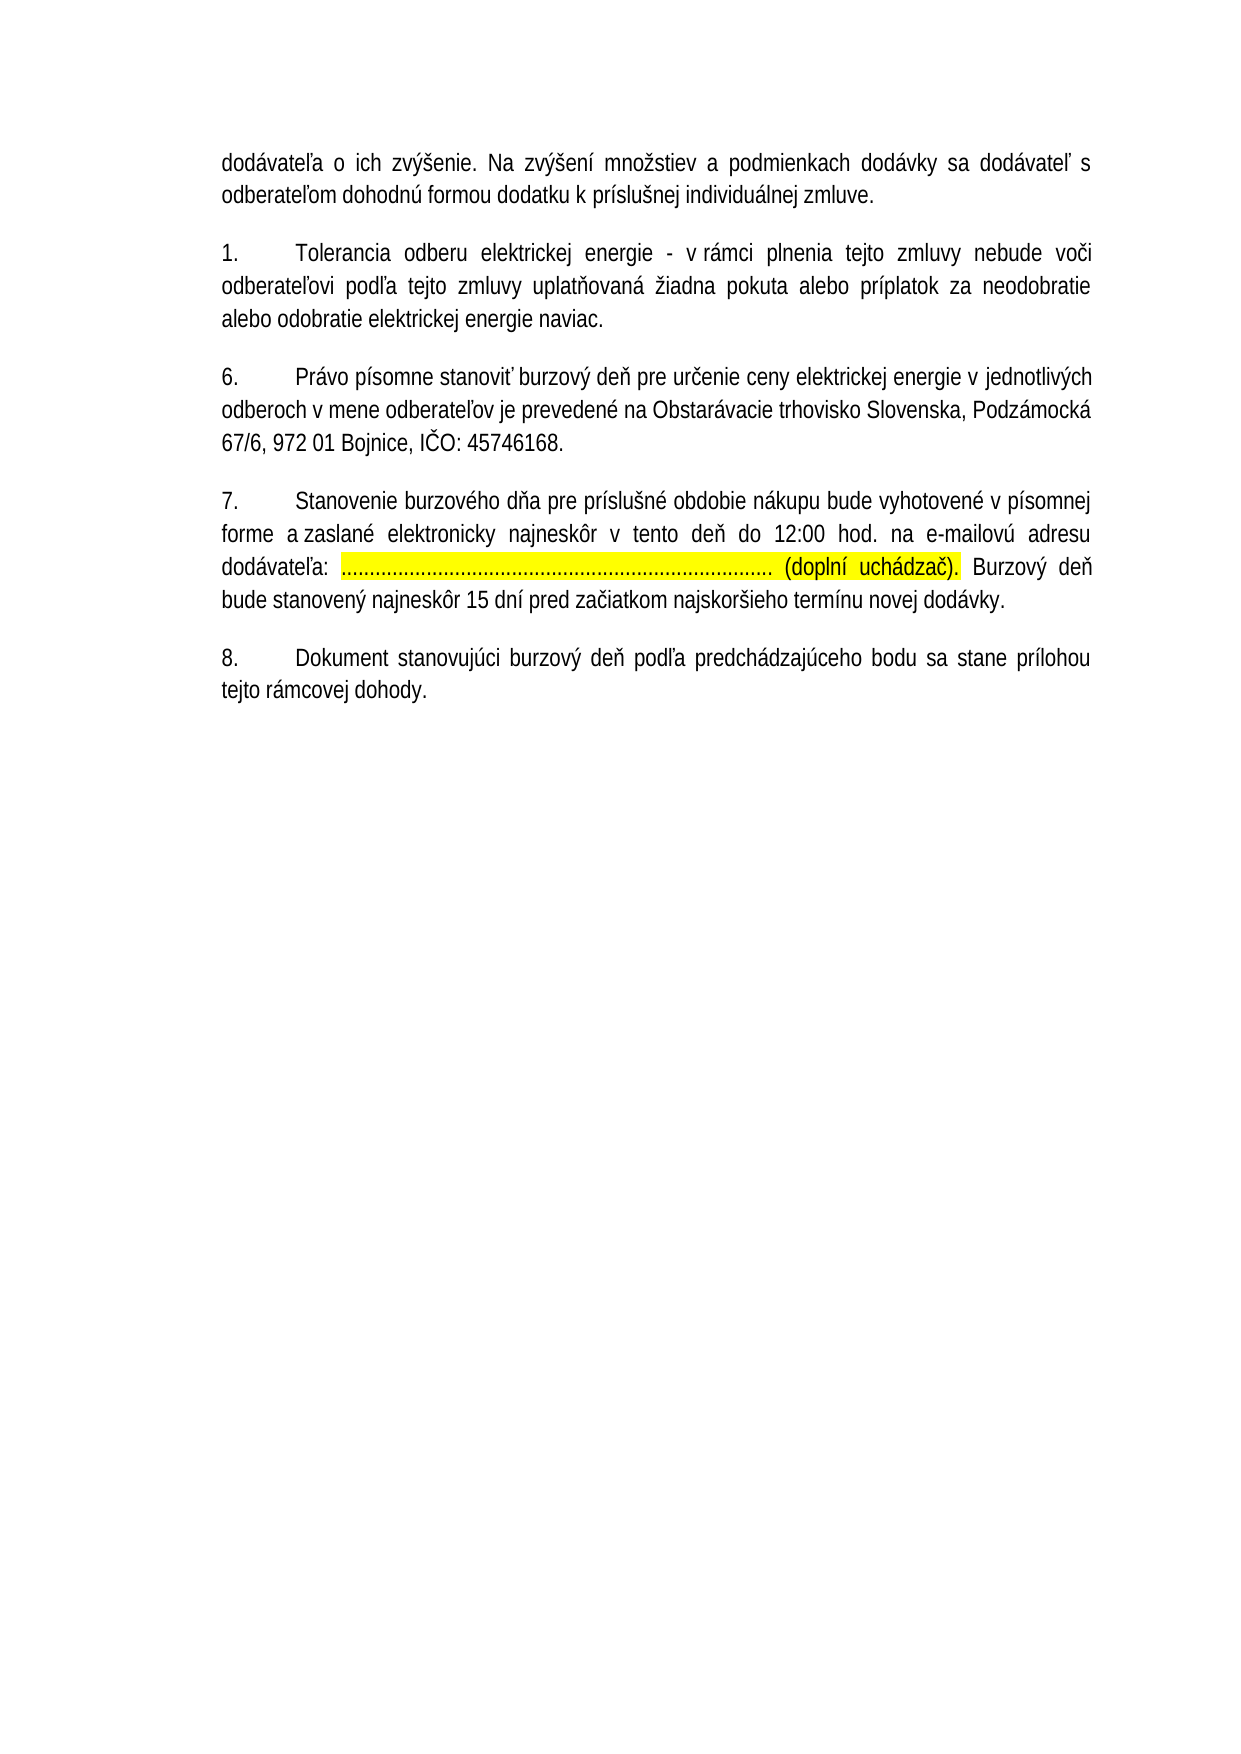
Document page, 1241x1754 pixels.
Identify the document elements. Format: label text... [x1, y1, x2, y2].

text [221, 148, 1093, 209]
text 8. Dokument stanovujúci burzový deň podľa predchádzajúceho bodu sa stane prílohou tejto rámcovej dohody. [221, 643, 1093, 704]
text 7. Stanovenie burzového dňa pre príslušné obdobie nákupu bude vyhotovené v písomnej forme a zaslané elektronicky najneskôr v tento deň do 12:00 hod. na e-mailovú adresu dodávateľa: ............................................................................ (doplní uchádzač). Burzový deň bude stanovený najneskôr 15 dní pred začiatkom najskoršieho termínu novej dodávky. [221, 486, 1093, 613]
list Tolerancia odberu elektrickej energie - v rámci plnenia tejto zmluvy nebude voči odberateľovi podľa tejto zmluvy uplatňovaná žiadna pokuta alebo príplatok za neodobratie alebo odobratie elektrickej energie naviac. [221, 238, 1093, 333]
text 6. Právo písomne stanoviť burzový deň pre určenie ceny elektrickej energie v jednotlivých odberoch v mene odberateľov je prevedené na Obstarávacie trhovisko Slovenska, Podzámocká 67/6, 972 01 Bojnice, IČO: 45746168. [221, 362, 1093, 457]
